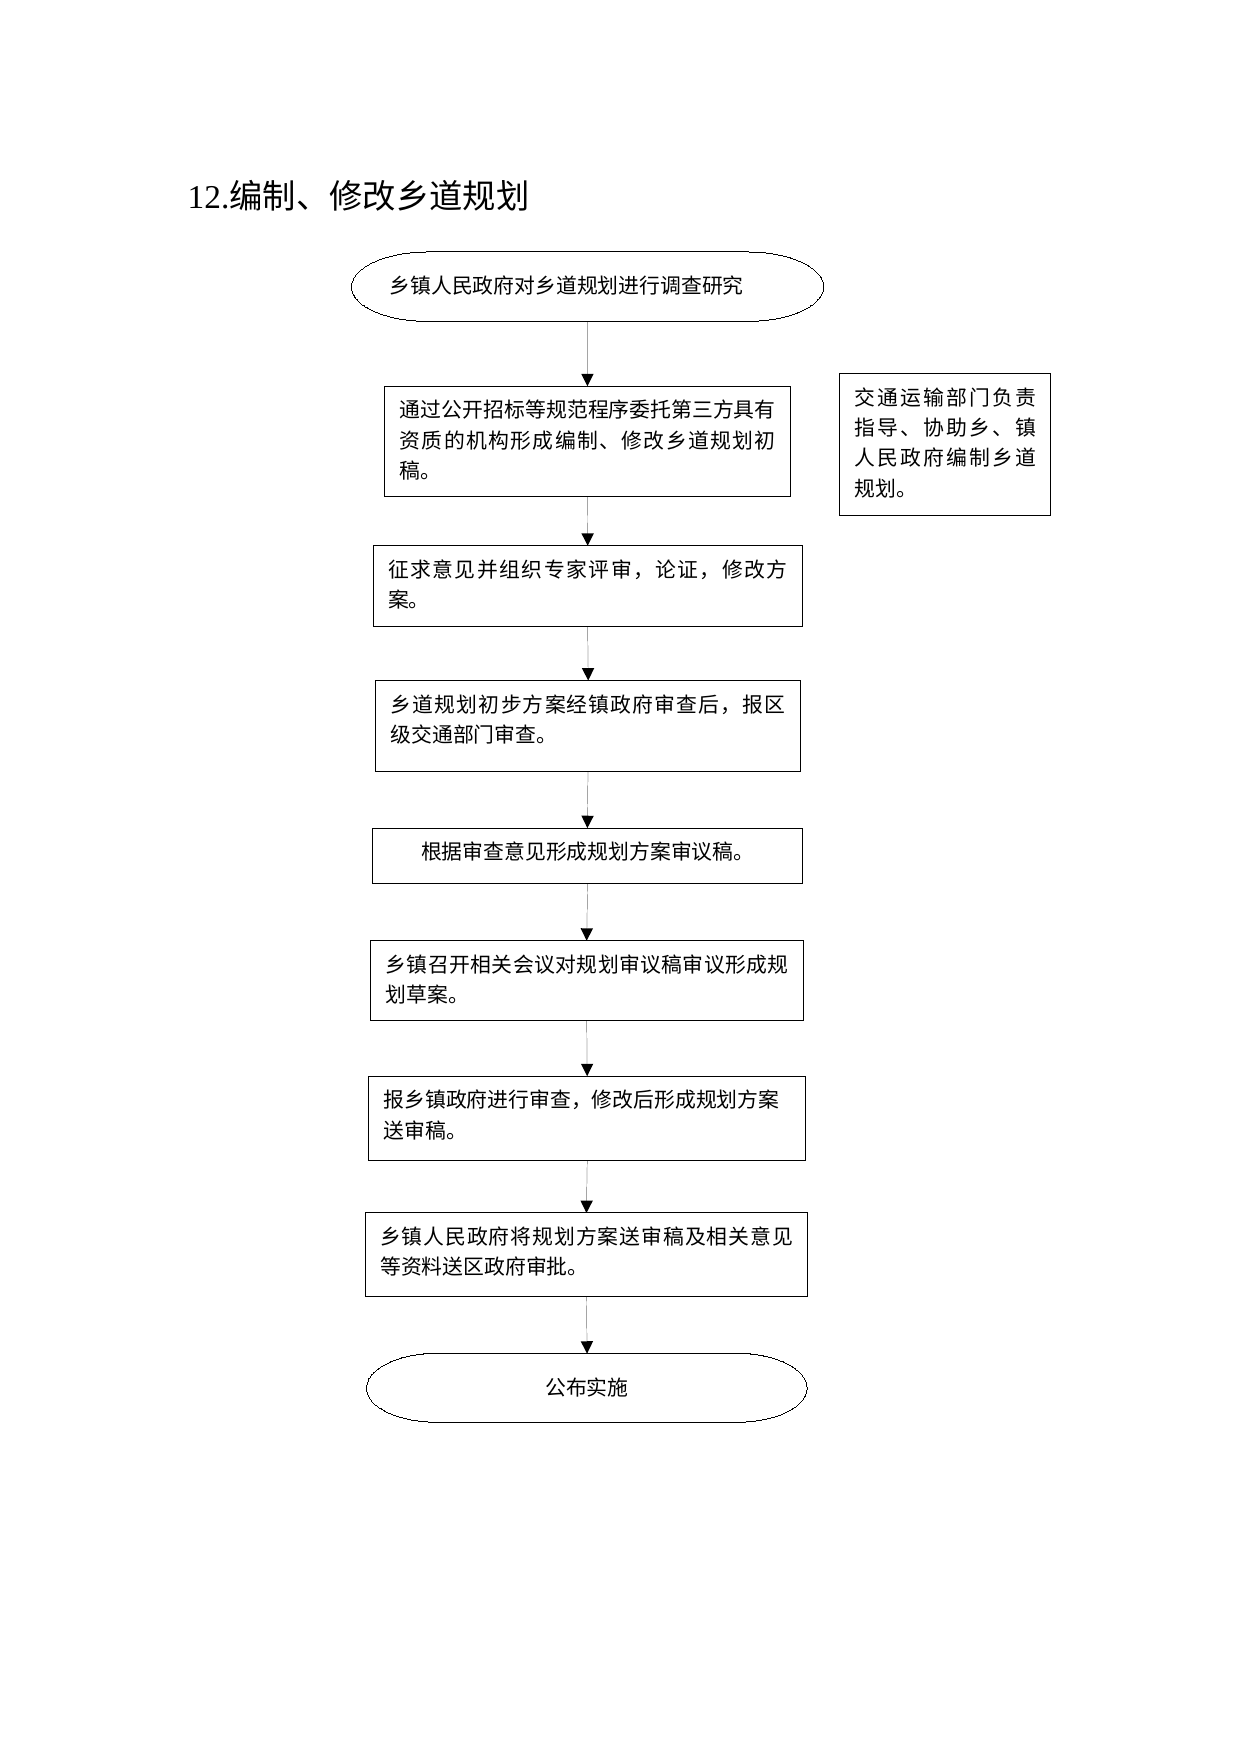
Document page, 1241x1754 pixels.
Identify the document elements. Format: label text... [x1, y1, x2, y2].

text 12.编制、修改乡道规划 [187, 162, 1053, 227]
